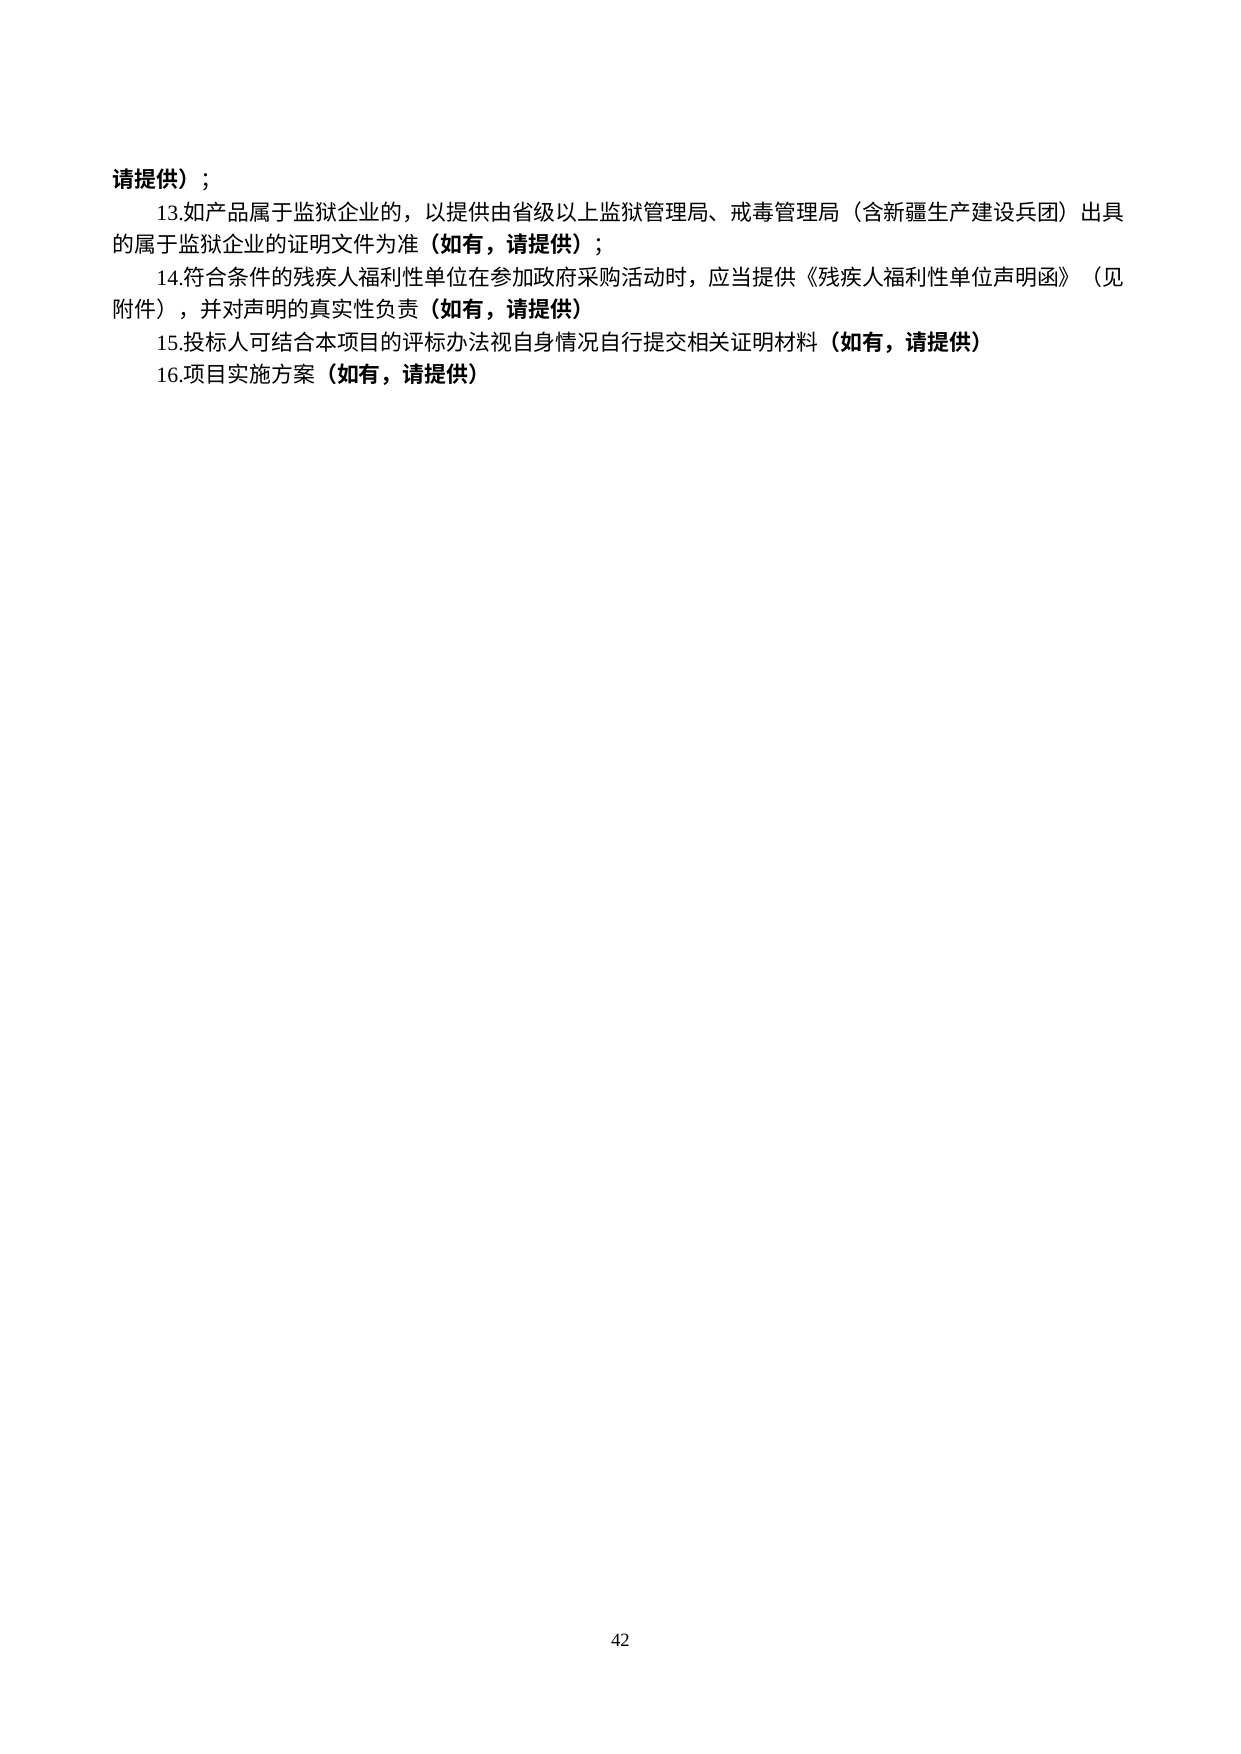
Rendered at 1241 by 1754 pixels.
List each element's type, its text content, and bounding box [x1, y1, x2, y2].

text 13.如产品属于监狱企业的，以提供由省级以上监狱管理局、戒毒管理局（含新疆生产建设兵团）出具的属于监狱企业的证明文件为准（如有，请提供）； [112, 194, 1128, 259]
text 14.符合条件的残疾人福利性单位在参加政府采购活动时，应当提供《残疾人福利性单位声明函》（见附件），并对声明的真实性负责（如有，请提供） [112, 259, 1128, 324]
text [112, 162, 1128, 194]
text 16.项目实施方案（如有，请提供） [112, 357, 1128, 389]
text 15.投标人可结合本项目的评标办法视自身情况自行提交相关证明材料（如有，请提供） [112, 324, 1128, 357]
